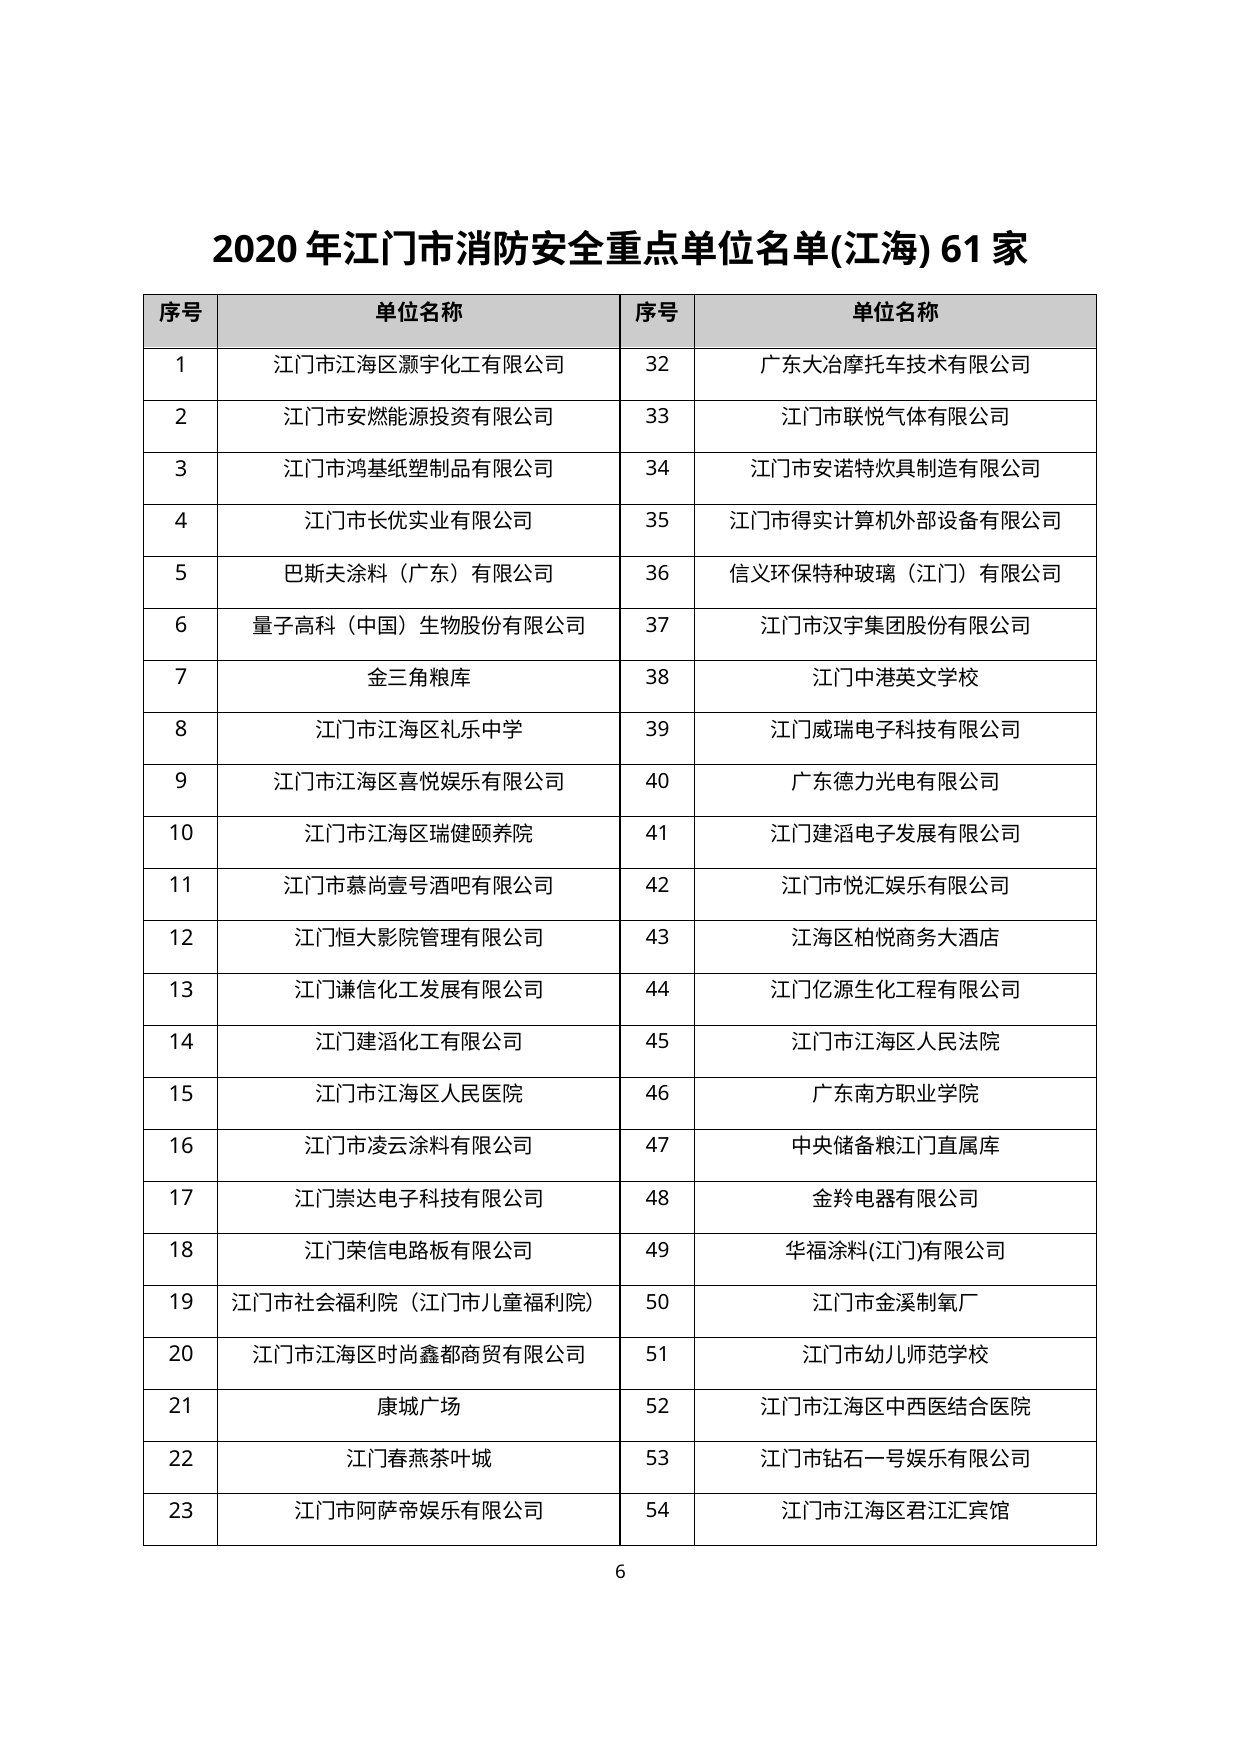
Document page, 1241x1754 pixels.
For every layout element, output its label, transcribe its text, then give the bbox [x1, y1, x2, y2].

table_cell 21 [144, 1390, 217, 1441]
table_cell 50 [621, 1286, 694, 1337]
table_cell 江门市长优实业有限公司 [218, 505, 619, 556]
table_cell 34 [621, 453, 694, 504]
table_header 单位名称 [218, 295, 619, 347]
table_cell 47 [621, 1130, 694, 1181]
table_header 单位名称 [695, 295, 1096, 347]
table_cell 江门市江海区中西医结合医院 [695, 1390, 1096, 1441]
table_cell 江门市江海区人民法院 [695, 1026, 1096, 1077]
table_cell 7 [144, 661, 217, 712]
table_cell 33 [621, 401, 694, 452]
table_cell 23 [144, 1494, 217, 1545]
table_cell 12 [144, 921, 217, 972]
table_cell 8 [144, 713, 217, 764]
table_cell 江门市社会福利院（江门市儿童福利院） [218, 1286, 619, 1337]
table_cell 6 [144, 609, 217, 660]
table_cell 广东大冶摩托车技术有限公司 [695, 349, 1096, 399]
table_cell 10 [144, 817, 217, 868]
table_cell 广东德力光电有限公司 [695, 765, 1096, 816]
table_cell 金羚电器有限公司 [695, 1182, 1096, 1233]
text 2020年江门市消防安全重点单位名单(江海) 61家 [159, 218, 1081, 273]
table_cell 江门市汉宇集团股份有限公司 [695, 609, 1096, 660]
table_cell 江门市钻石一号娱乐有限公司 [695, 1442, 1096, 1493]
table_cell 51 [621, 1338, 694, 1389]
table_cell 1 [144, 349, 217, 399]
table_cell 15 [144, 1078, 217, 1129]
table_cell 20 [144, 1338, 217, 1389]
table_cell 江门市慕尚壹号酒吧有限公司 [218, 869, 619, 920]
table_cell 14 [144, 1026, 217, 1077]
table_cell 9 [144, 765, 217, 816]
table_cell 18 [144, 1234, 217, 1285]
table_cell 48 [621, 1182, 694, 1233]
table_cell 45 [621, 1026, 694, 1077]
table_header 序号 [144, 295, 217, 347]
table_cell 江门市安诺特炊具制造有限公司 [695, 453, 1096, 504]
table_cell 康城广场 [218, 1390, 619, 1441]
table_cell 巴斯夫涂料（广东）有限公司 [218, 557, 619, 608]
table_cell 江门威瑞电子科技有限公司 [695, 713, 1096, 764]
table_cell 江门市江海区时尚鑫都商贸有限公司 [218, 1338, 619, 1389]
table_cell 53 [621, 1442, 694, 1493]
table_cell 金三角粮库 [218, 661, 619, 712]
table_cell 49 [621, 1234, 694, 1285]
table_cell 42 [621, 869, 694, 920]
table_cell 江门春燕茶叶城 [218, 1442, 619, 1493]
table_cell 40 [621, 765, 694, 816]
table_cell 江门谦信化工发展有限公司 [218, 974, 619, 1024]
table_header 序号 [621, 295, 694, 347]
table_cell 2 [144, 401, 217, 452]
table_cell 38 [621, 661, 694, 712]
table_cell 江门市江海区人民医院 [218, 1078, 619, 1129]
table_cell 江门市江海区礼乐中学 [218, 713, 619, 764]
table_cell 江门市阿萨帝娱乐有限公司 [218, 1494, 619, 1545]
table_cell 江门市联悦气体有限公司 [695, 401, 1096, 452]
table_cell 19 [144, 1286, 217, 1337]
table_cell 5 [144, 557, 217, 608]
table_cell 江门亿源生化工程有限公司 [695, 974, 1096, 1024]
table_cell 37 [621, 609, 694, 660]
table_cell 22 [144, 1442, 217, 1493]
table_cell 41 [621, 817, 694, 868]
table_cell 4 [144, 505, 217, 556]
table_cell 17 [144, 1182, 217, 1233]
table_cell 江门市得实计算机外部设备有限公司 [695, 505, 1096, 556]
table_cell 量子高科（中国）生物股份有限公司 [218, 609, 619, 660]
table_cell 信义环保特种玻璃（江门）有限公司 [695, 557, 1096, 608]
table_cell 江门市安燃能源投资有限公司 [218, 401, 619, 452]
table_cell 3 [144, 453, 217, 504]
table_cell 江门市江海区喜悦娱乐有限公司 [218, 765, 619, 816]
table_cell 16 [144, 1130, 217, 1181]
table_cell 江门市金溪制氧厂 [695, 1286, 1096, 1337]
table_cell 11 [144, 869, 217, 920]
table_cell 广东南方职业学院 [695, 1078, 1096, 1129]
table_cell 35 [621, 505, 694, 556]
table_cell 江门建滔化工有限公司 [218, 1026, 619, 1077]
table_cell 江门市江海区瑞健颐养院 [218, 817, 619, 868]
table_cell 江门市凌云涂料有限公司 [218, 1130, 619, 1181]
table_cell 江门恒大影院管理有限公司 [218, 921, 619, 972]
table_cell 江门荣信电路板有限公司 [218, 1234, 619, 1285]
table_cell 43 [621, 921, 694, 972]
table_cell 13 [144, 974, 217, 1024]
table_cell 江门市江海区灏宇化工有限公司 [218, 349, 619, 399]
table_cell 54 [621, 1494, 694, 1545]
table_cell 江门市江海区君江汇宾馆 [695, 1494, 1096, 1545]
table_cell 江门崇达电子科技有限公司 [218, 1182, 619, 1233]
table_cell 江门市悦汇娱乐有限公司 [695, 869, 1096, 920]
table_cell 江门建滔电子发展有限公司 [695, 817, 1096, 868]
table_cell 江门市幼儿师范学校 [695, 1338, 1096, 1389]
table_cell 江海区柏悦商务大酒店 [695, 921, 1096, 972]
table_cell 江门市鸿基纸塑制品有限公司 [218, 453, 619, 504]
table_cell 52 [621, 1390, 694, 1441]
table_cell 46 [621, 1078, 694, 1129]
table_cell 32 [621, 349, 694, 399]
table_cell 36 [621, 557, 694, 608]
table_cell 华福涂料(江门)有限公司 [695, 1234, 1096, 1285]
table_cell 44 [621, 974, 694, 1024]
table_cell 江门中港英文学校 [695, 661, 1096, 712]
table_cell 39 [621, 713, 694, 764]
table_cell 中央储备粮江门直属库 [695, 1130, 1096, 1181]
